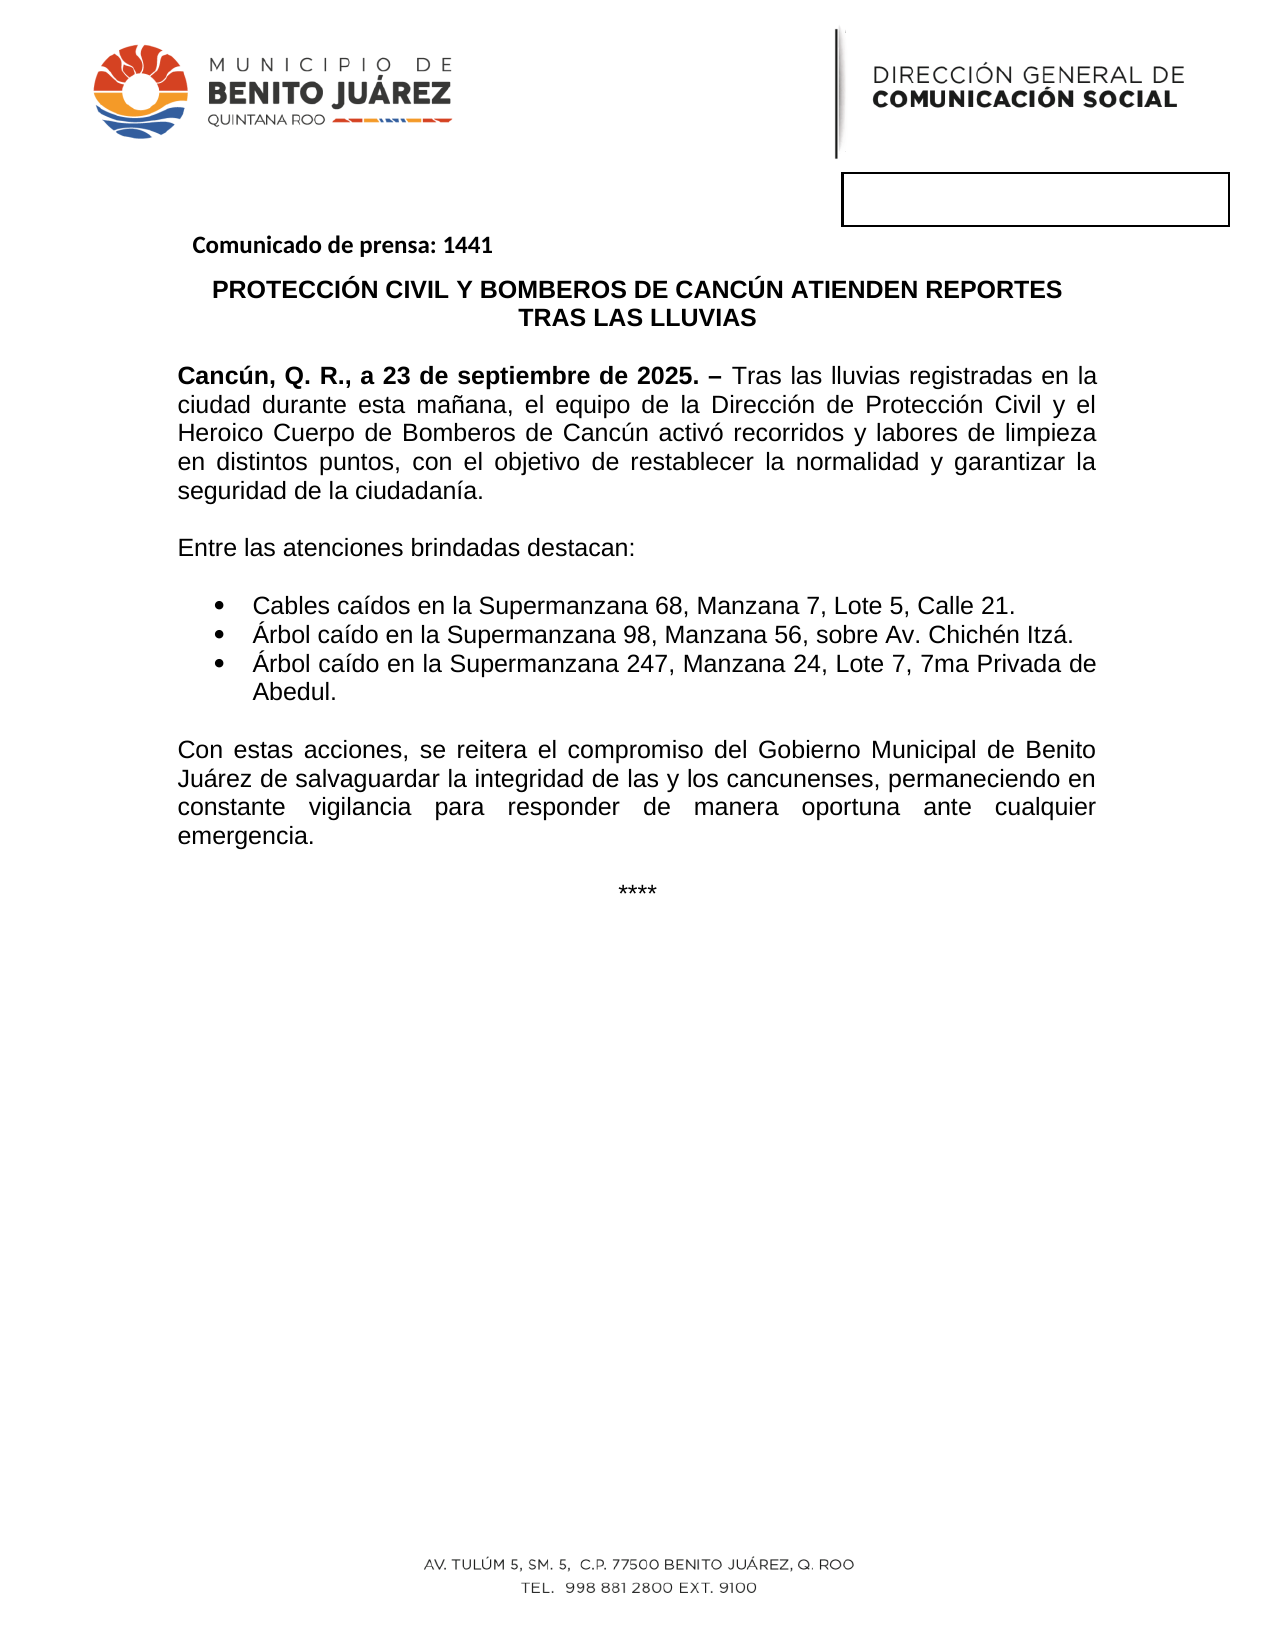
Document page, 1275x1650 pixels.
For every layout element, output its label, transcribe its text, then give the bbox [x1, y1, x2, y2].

list Árbol caído en la Supermanzana 98, Manzana 56, sobre Av. Chichén Itzá. [215, 620, 1098, 648]
list Árbol caído en la Supermanzana 247, Manzana 24, Lote 7, 7ma Privada de Abedul. [215, 648, 1098, 706]
picture [1, 0, 1275, 170]
text Cancún, Q. R., a 23 de septiembre de 2025. – Tras las lluvias registradas en la ciudad durante esta mañana, el equipo de la Dirección de Protección Civil y el Heroico Cuerpo de Bomberos de Cancún activó recorridos y labores de limpieza en distintos puntos, con el objetivo de restablecer la normalidad y garantizar la seguridad de la ciudadanía. [177, 361, 1098, 504]
text **** [177, 879, 1098, 907]
list Cables caídos en la Supermanzana 68, Manzana 7, Lote 5, Calle 21. [215, 591, 1098, 620]
text PROTECCIÓN CIVIL Y BOMBEROS DE CANCÚN ATIENDEN REPORTES TRAS LAS LLUVIAS [177, 274, 1098, 332]
text Entre las atenciones brindadas destacan: [177, 533, 1098, 562]
picture [1, 1540, 1275, 1624]
text Con estas acciones, se reitera el compromiso del Gobierno Municipal de Benito Juárez de salvaguardar la integridad de las y los cancunenses, permaneciendo en constante vigilancia para responder de manera oportuna ante cualquier emergencia. [177, 735, 1098, 850]
